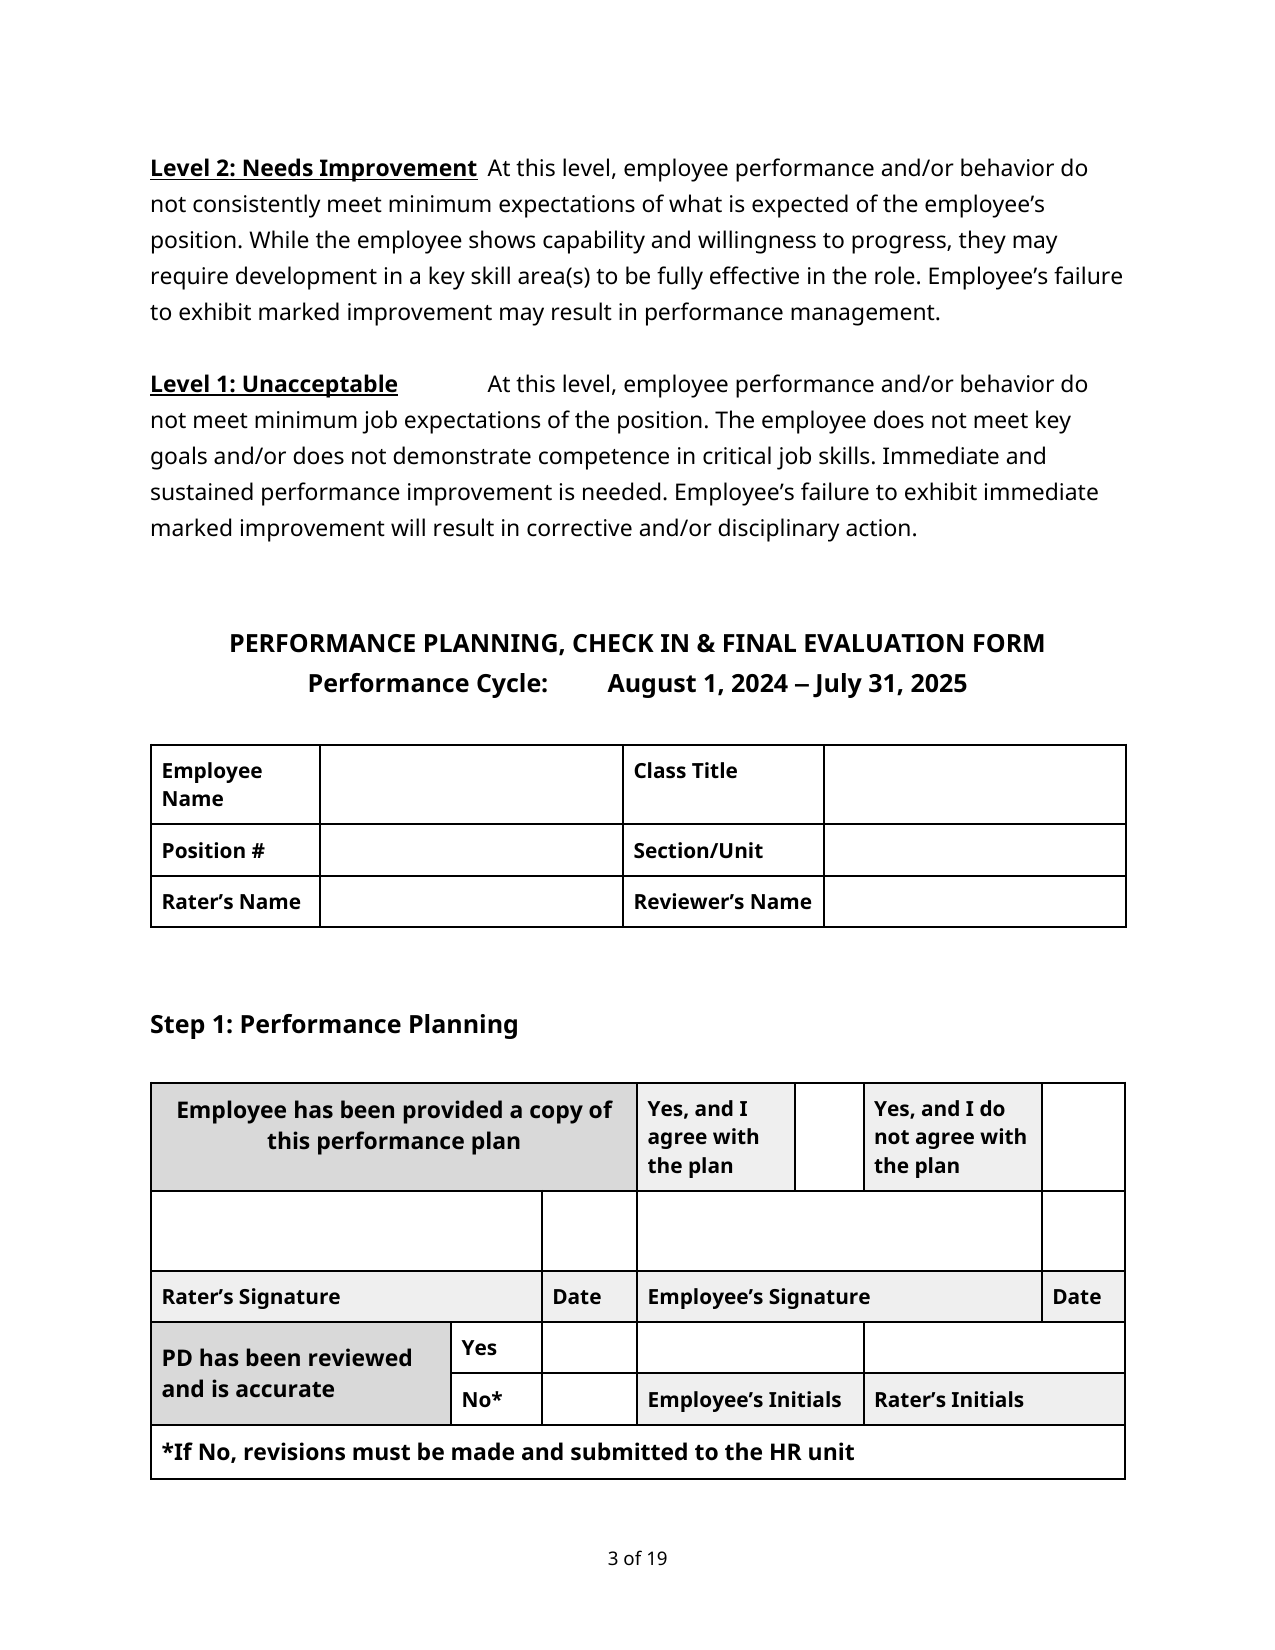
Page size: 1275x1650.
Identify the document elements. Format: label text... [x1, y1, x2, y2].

table_cell PD has been reviewed and is accurate [152, 1323, 450, 1424]
table_header Yes, and I do not agree with the plan [865, 1084, 1041, 1190]
table_cell Section/Unit [624, 825, 823, 875]
table_cell [865, 1323, 1124, 1372]
table_cell [638, 1323, 863, 1372]
table_header Employee has been provided a copy of this performance plan [152, 1084, 636, 1190]
text Level 2: Needs Improvement At this level, employee performance and/or behavior do not consistently meet minimum expectations of what is expected of the employee’s position. While the employee shows capability and willingness to progress, they may require development in a key skill area(s) to be fully effective in the role. Employee’s failure to exhibit marked improvement may result in performance management. [150, 152, 1125, 327]
text Level 1: Unacceptable At this level, employee performance and/or behavior do not meet minimum job expectations of the position. The employee does not meet key goals and/or does not demonstrate competence in critical job skills. Immediate and sustained performance improvement is needed. Employee’s failure to exhibit immediate marked improvement will result in corrective and/or disciplinary action. [150, 368, 1125, 543]
table_header [796, 1084, 863, 1190]
text Performance Cycle: August 1, 2024 ‒ July 31, 2025 [150, 665, 1125, 699]
table_header Employee Name [152, 746, 319, 823]
table_header [321, 746, 622, 823]
table_cell Rater’s Signature [152, 1272, 541, 1321]
table_header Class Title [624, 746, 823, 823]
table_cell *If No, revisions must be made and submitted to the HR unit [152, 1426, 1124, 1478]
table_cell [825, 825, 1125, 875]
table_cell Position # [152, 825, 319, 875]
table_cell [543, 1374, 636, 1424]
table_header Yes, and I agree with the plan [638, 1084, 794, 1190]
text PERFORMANCE PLANNING, CHECK IN & FINAL EVALUATION FORM [150, 626, 1125, 660]
table_cell [1043, 1192, 1124, 1269]
table_cell [152, 1192, 541, 1269]
table_cell [638, 1192, 1041, 1269]
subtitle Step 1: Performance Planning [150, 1006, 1125, 1041]
table_cell Employee’s Signature [638, 1272, 1041, 1321]
table_cell No* [452, 1374, 541, 1424]
table_cell [321, 825, 622, 875]
table_cell Rater’s Name [152, 877, 319, 926]
table_cell Employee’s Initials [638, 1374, 863, 1424]
table_header [1043, 1084, 1124, 1190]
table_cell Yes [452, 1323, 541, 1372]
table_cell [543, 1192, 636, 1269]
table_cell Date [543, 1272, 636, 1321]
table_cell [321, 877, 622, 926]
table_cell [543, 1323, 636, 1372]
table_cell Rater’s Initials [865, 1374, 1124, 1424]
table_cell [825, 877, 1125, 926]
table_header [825, 746, 1125, 823]
table_cell Date [1043, 1272, 1124, 1321]
table_cell Reviewer’s Name [624, 877, 823, 926]
